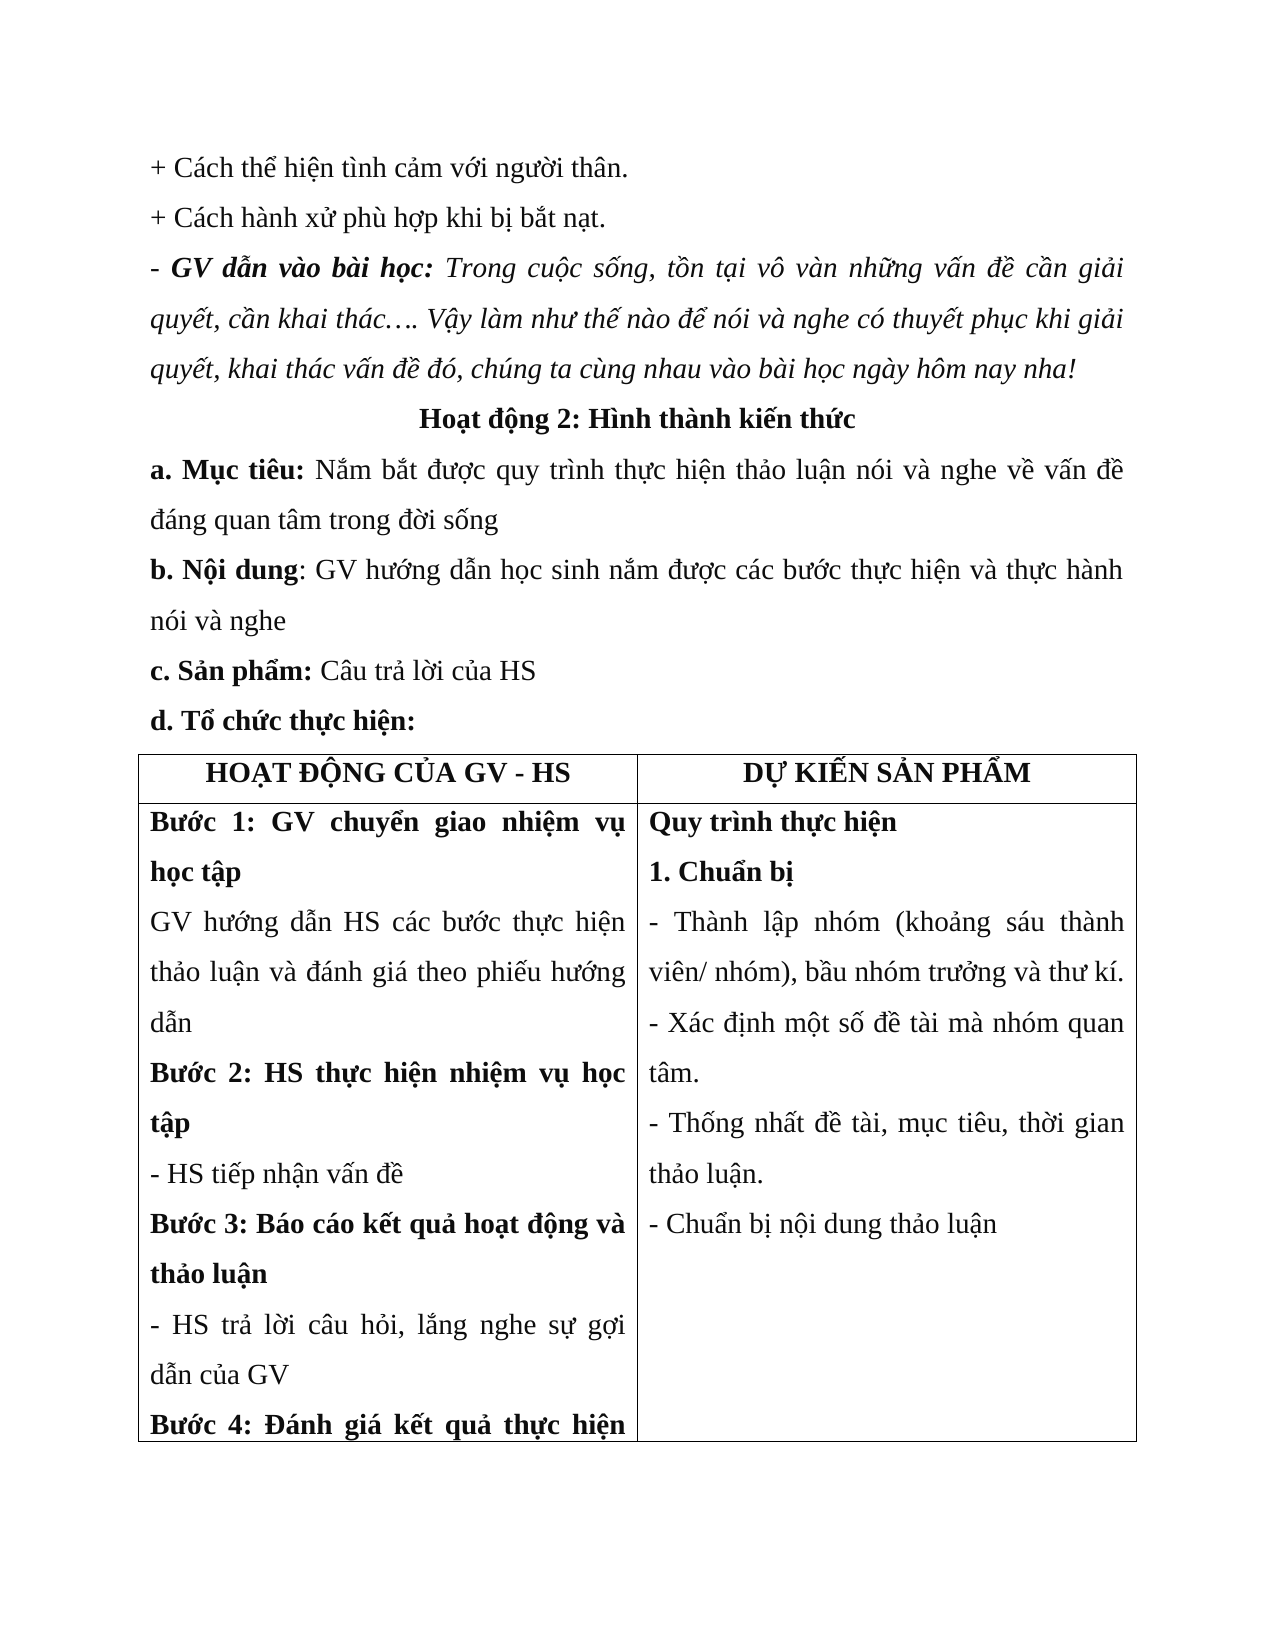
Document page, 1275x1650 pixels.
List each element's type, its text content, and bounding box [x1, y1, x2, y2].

text + Cách thể hiện tình cảm với người thân. [150, 150, 1125, 183]
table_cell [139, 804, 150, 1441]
text - GV dẫn vào bài học: Trong cuộc sống, tồn tại vô vàn những vấn đề cần giải quyết, cần khai thác…. Vậy làm như thế nào để nói và nghe có thuyết phục khi giải quyết, khai thác vấn đề đó, chúng ta cùng nhau vào bài học ngày hôm nay nha! [150, 251, 1125, 385]
table_header DỰ KIẾN SẢN PHẨM [638, 755, 1136, 803]
table_header HOẠT ĐỘNG CỦA GV - HS [139, 755, 637, 803]
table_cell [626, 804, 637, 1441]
text c. Sản phẩm: Câu trả lời của HS [150, 653, 1125, 687]
text Hoạt động 2: Hình thành kiến thức [150, 402, 1125, 435]
text + Cách hành xử phù hợp khi bị bắt nạt. [150, 200, 1125, 234]
text b. Nội dung: GV hướng dẫn học sinh nắm được các bước thực hiện và thực hành nói và nghe [150, 552, 1125, 636]
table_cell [638, 804, 1136, 1441]
text d. Tổ chức thực hiện: [150, 703, 1125, 737]
text a. Mục tiêu: Nắm bắt được quy trình thực hiện thảo luận nói và nghe về vấn đề đáng quan tâm trong đời sống [150, 452, 1125, 536]
